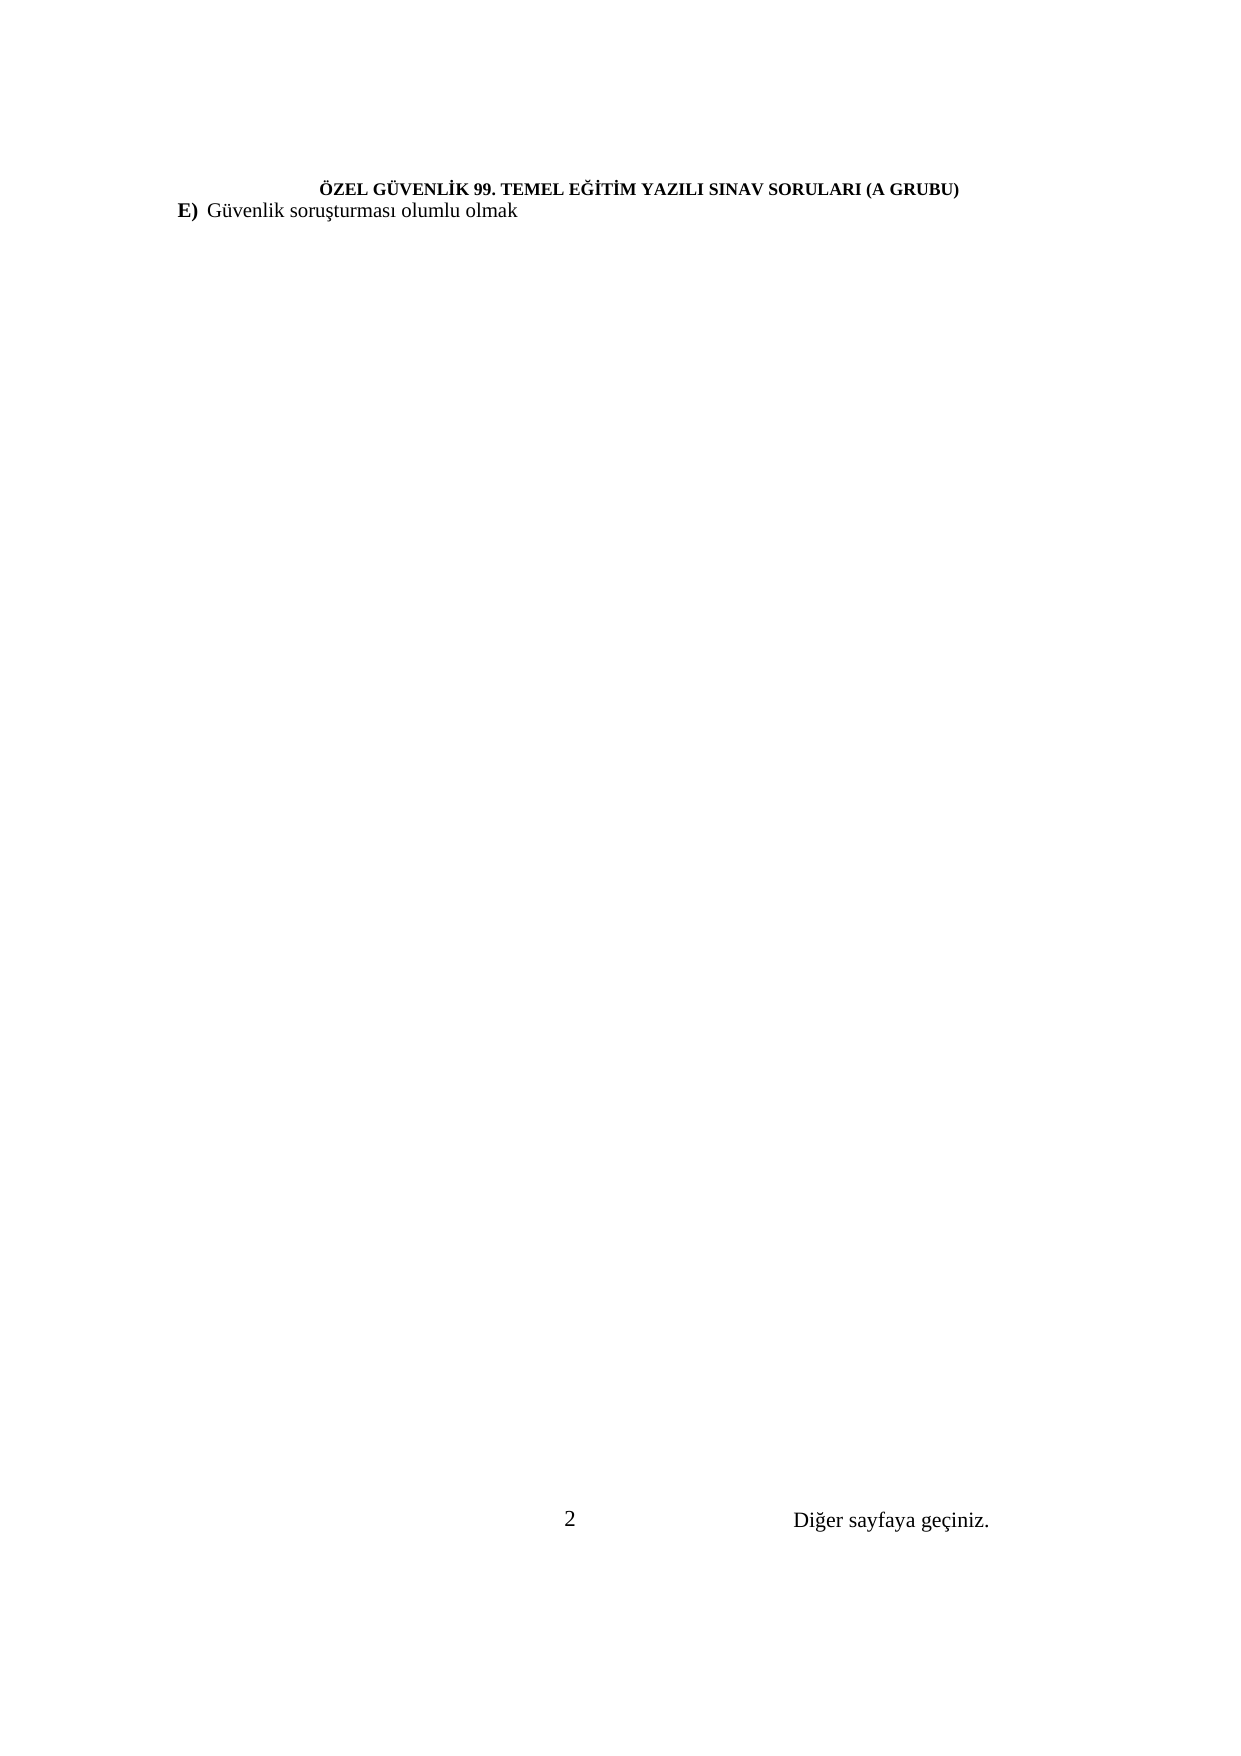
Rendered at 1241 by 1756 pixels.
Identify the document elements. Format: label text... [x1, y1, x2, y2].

list Güvenlik soruşturması olumlu olmak [177, 198, 594, 222]
